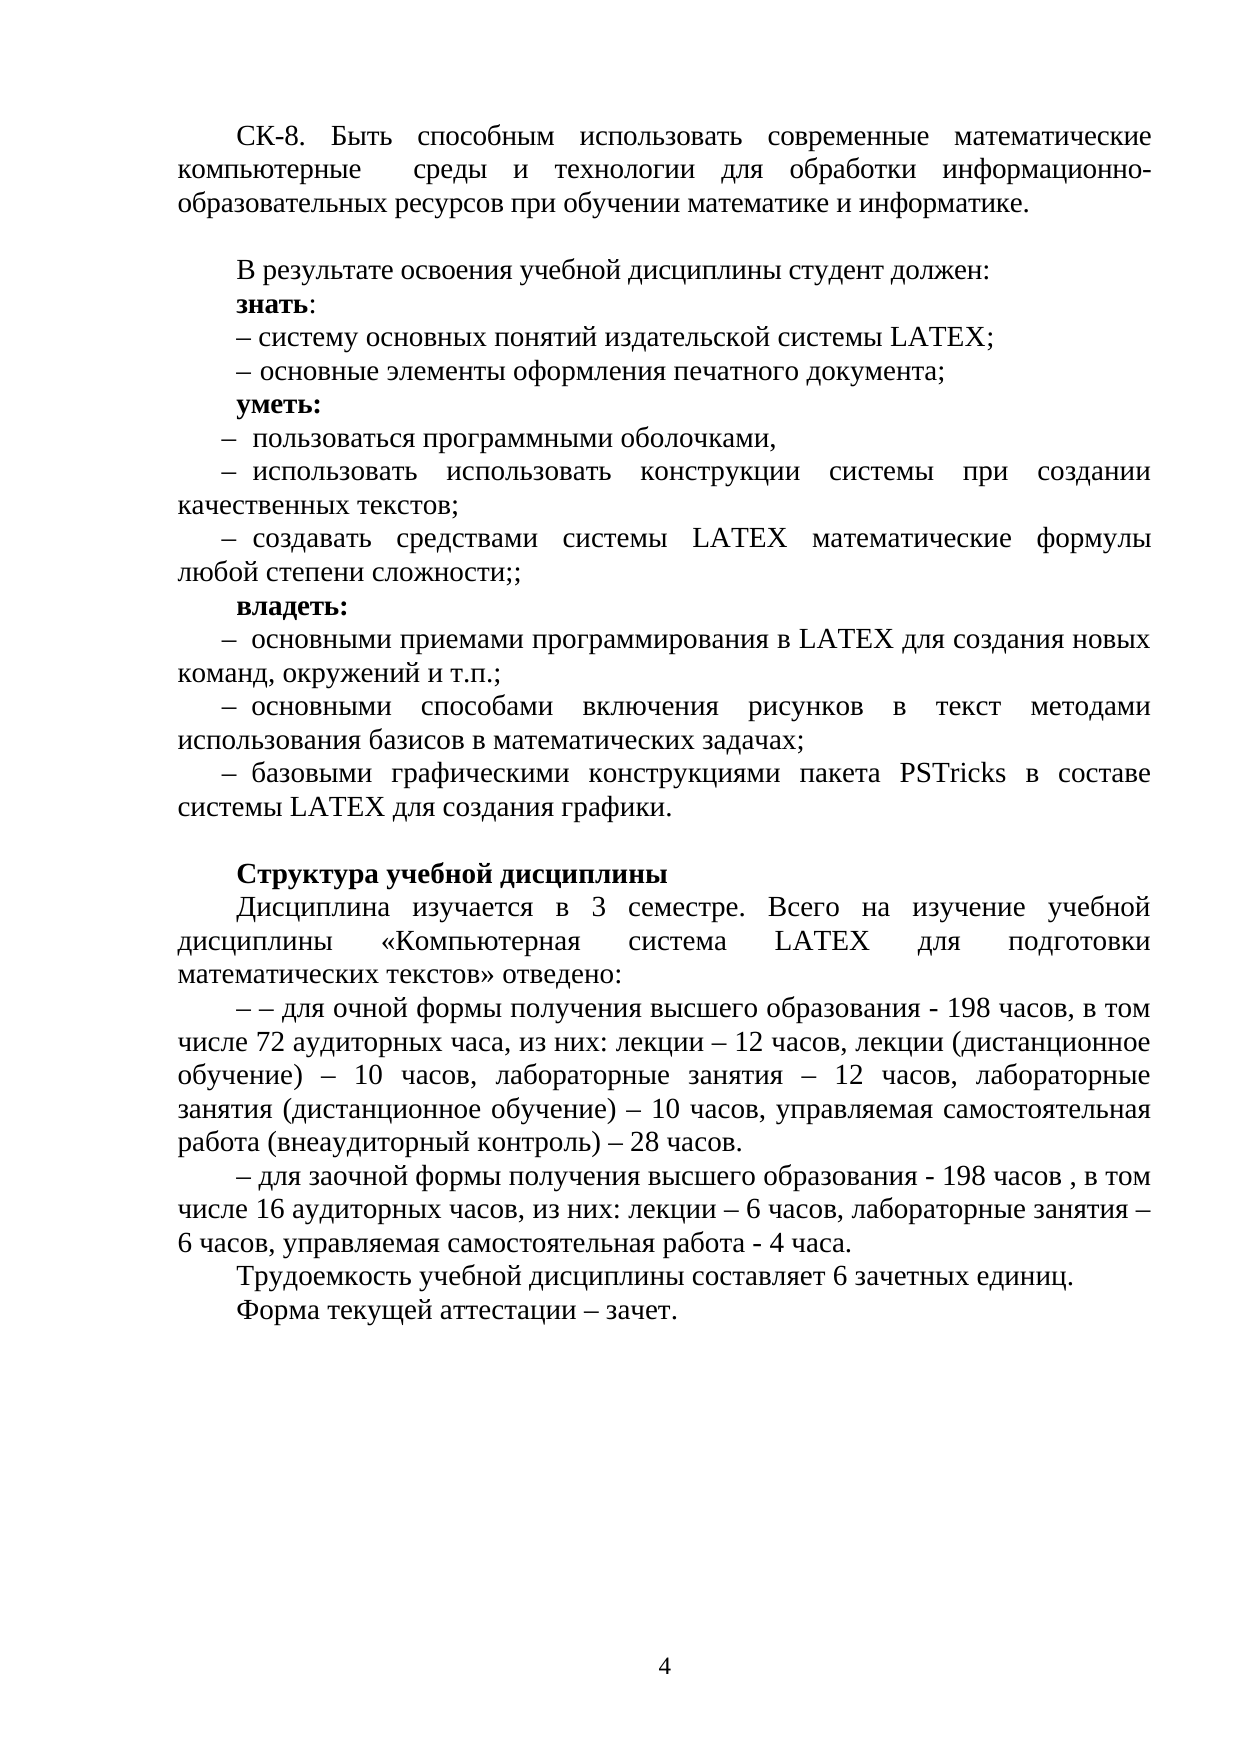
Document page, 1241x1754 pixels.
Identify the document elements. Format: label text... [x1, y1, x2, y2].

list базовыми графическими конструкциями пакета PSTricks в составе системы LATEX для создания графики. [177, 755, 1152, 822]
text Дисциплина изучается в 3 семестре. Всего на изучение учебной дисциплины «Компьютерная система LATEX для подготовки математических текстов» отведено: [177, 889, 1152, 990]
text В результате освоения учебной дисциплины студент должен: [177, 252, 1152, 286]
list основными способами включения рисунков в текст методами использования базисов в математических задачах; [177, 688, 1152, 755]
text – для заочной формы получения высшего образования - 198 часов , в том числе 16 аудиторных часов, из них: лекции – 6 часов, лабораторные занятия – 6 часов, управляемая самостоятельная работа - 4 часа. [177, 1158, 1152, 1258]
list создавать средствами системы LATEX математические формулы любой степени сложности;; [177, 521, 1152, 588]
text владеть: [177, 588, 1152, 621]
text – cистему основных понятий издательской системы LATEX; [177, 319, 1152, 353]
list использовать использовать конструкции системы при создании качественных текстов; [177, 453, 1152, 521]
text – – для очной формы получения высшего образования - 198 часов, в том числе 72 аудиторных часа, из них: лекции – 12 часов, лекции (дистанционное обучение) – 10 часов, лабораторные занятия – 12 часов, лабораторные занятия (дистанционное обучение) – 10 часов, управляемая самостоятельная работа (внеаудиторный контроль) – 28 часов. [177, 990, 1152, 1158]
list основными приемами программирования в LATEX для создания новых команд, окружений и т.п.; [177, 621, 1152, 688]
text СК-8. Быть способным использовать современные математические компьютерные среды и технологии для обработки информационно-образовательных ресурсов при обучении математике и информатике. [177, 118, 1152, 219]
text Форма текущей аттестации – зачет. [177, 1292, 1152, 1326]
text Структура учебной дисциплины [177, 856, 1152, 889]
text Трудоемкость учебной дисциплины составляет 6 зачетных единиц. [177, 1258, 1152, 1292]
text уметь: [177, 386, 1152, 420]
list основные элементы оформления печатного документа; [177, 353, 1152, 386]
text знать: [177, 286, 1152, 319]
list пользоваться программными оболочками, [177, 420, 1152, 453]
